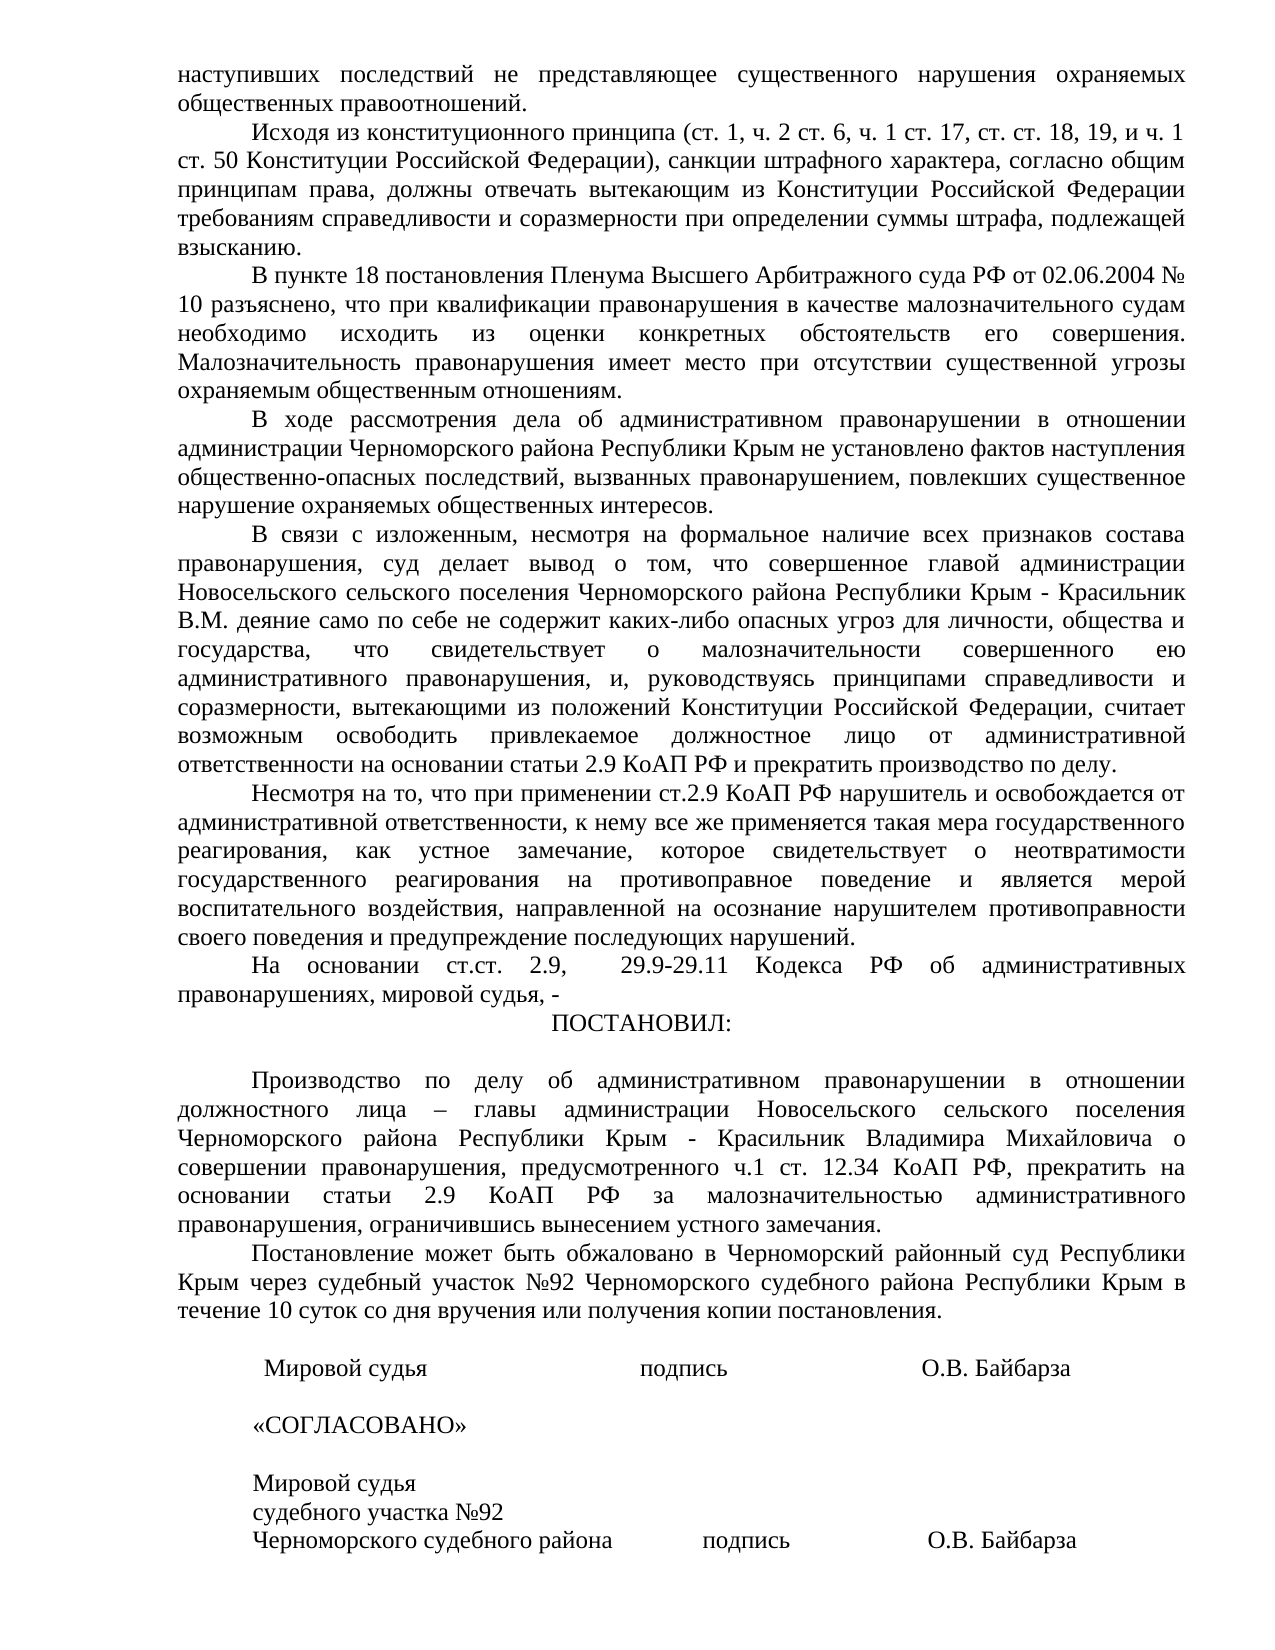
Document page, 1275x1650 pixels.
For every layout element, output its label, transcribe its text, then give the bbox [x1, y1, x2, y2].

text Черноморского судебного района подпись О.В. Байбарза [177, 1525, 1186, 1554]
text ПОСТАНОВИЛ: [177, 1008, 1186, 1037]
text Исходя из конституционного принципа (ст. 1, ч. 2 ст. 6, ч. 1 ст. 17, ст. ст. 18, 19, и ч. 1 ст. 50 Конституции Российской Федерации), санкции штрафного характера, согласно общим принципам права, должны отвечать вытекающим из Конституции Российской Федерации требованиям справедливости и соразмерности при определении суммы штрафа, подлежащей взысканию. [177, 117, 1186, 260]
text В связи с изложенным, несмотря на формальное наличие всех признаков состава правонарушения, суд делает вывод о том, что совершенное главой администрации Новосельского сельского поселения Черноморского района Республики Крым - Красильник В.М. деяние само по себе не содержит каких-либо опасных угроз для личности, общества и государства, что свидетельствует о малозначительности совершенного ею административного правонарушения, и, руководствуясь принципами справедливости и соразмерности, вытекающими из положений Конституции Российской Федерации, считает возможным освободить привлекаемое должностное лицо от административной ответственности на основании статьи 2.9 КоАП РФ и прекратить производство по делу. [177, 519, 1186, 778]
text «СОГЛАСОВАНО» [177, 1410, 1186, 1439]
text Мировой судья [177, 1468, 1186, 1497]
text В пункте 18 постановления Пленума Высшего Арбитражного суда РФ от 02.06.2004 № 10 разъяснено, что при квалификации правонарушения в качестве малозначительного судам необходимо исходить из оценки конкретных обстоятельств его совершения. Малозначительность правонарушения имеет место при отсутствии существенной угрозы охраняемым общественным отношениям. [177, 260, 1186, 404]
text Производство по делу об административном правонарушении в отношении должностного лица – главы администрации Новосельского сельского поселения Черноморского района Республики Крым - Красильник Владимира Михайловича о совершении правонарушения, предусмотренного ч.1 ст. 12.34 КоАП РФ, прекратить на основании статьи 2.9 КоАП РФ за малозначительностью административного правонарушения, ограничившись вынесением устного замечания. [177, 1065, 1186, 1238]
text На основании ст.ст. 2.9, 29.9-29.11 Кодекса РФ об административных правонарушениях, мировой судья, - [177, 950, 1186, 1008]
text Несмотря на то, что при применении ст.2.9 КоАП РФ нарушитель и освобождается от административной ответственности, к нему все же применяется такая мера государственного реагирования, как устное замечание, которое свидетельствует о неотвратимости государственного реагирования на противоправное поведение и является мерой воспитательного воздействия, направленной на осознание нарушителем противоправности своего поведения и предупреждение последующих нарушений. [177, 778, 1186, 950]
text В ходе рассмотрения дела об административном правонарушении в отношении администрации Черноморского района Республики Крым не установлено фактов наступления общественно-опасных последствий, вызванных правонарушением, повлекших существенное нарушение охраняемых общественных интересов. [177, 404, 1186, 519]
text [177, 59, 1186, 117]
text Мировой судья подпись О.В. Байбарза [177, 1353, 1186, 1382]
text Постановление может быть обжаловано в Черноморский районный суд Республики Крым через судебный участок №92 Черноморского судебного района Республики Крым в течение 10 суток со дня вручения или получения копии постановления. [177, 1238, 1186, 1324]
text судебного участка №92 [177, 1497, 1186, 1525]
